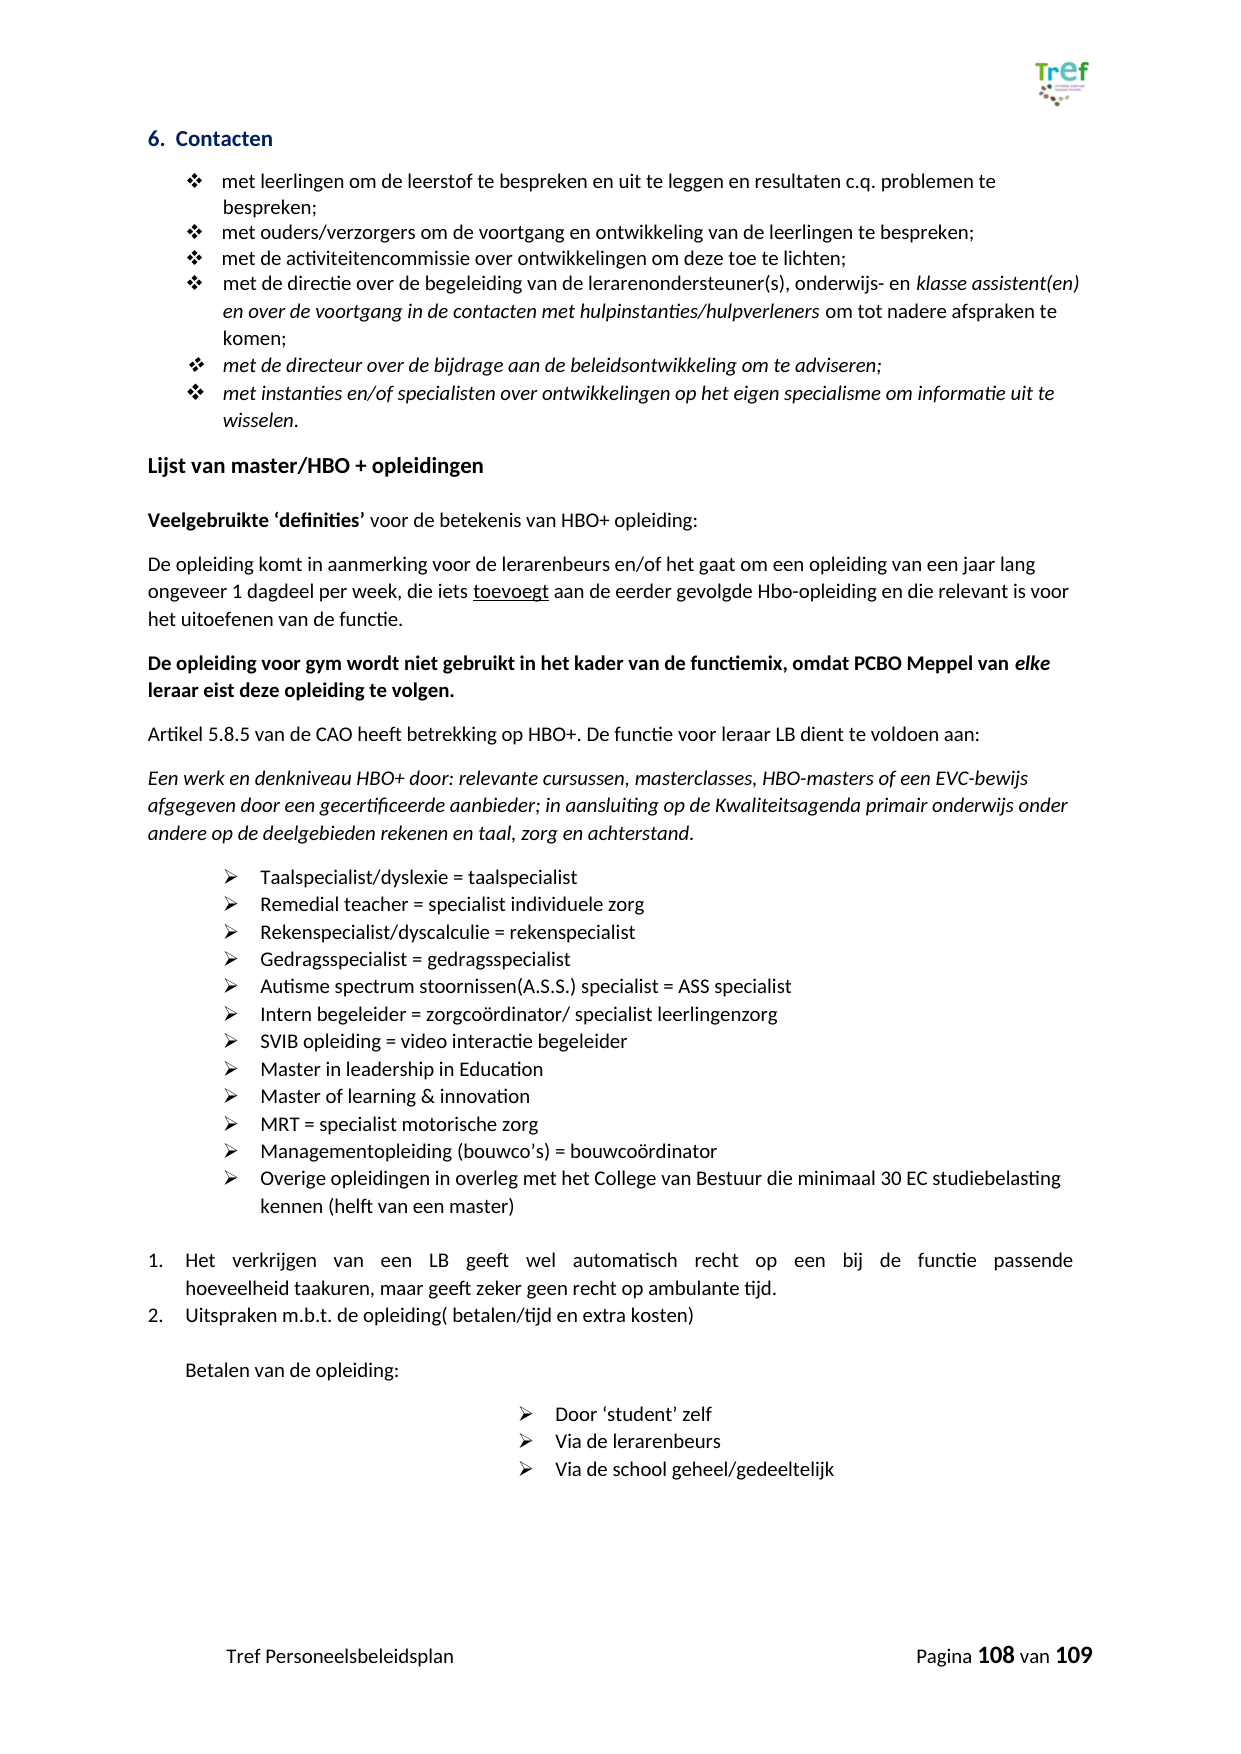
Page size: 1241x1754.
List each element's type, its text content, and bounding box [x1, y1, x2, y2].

text Een werk en denkniveau HBO+ door: relevante cursussen, masterclasses, HBO-masters of een EVC-bewijs afgegeven door een gecertificeerde aanbieder; in aansluiting op de Kwaliteitsagenda primair onderwijs onder andere op de deelgebieden rekenen en taal, zorg en achterstand. [148, 765, 1092, 846]
text De opleiding voor gym wordt niet gebruikt in het kader van de functiemix, omdat PCBO Meppel van elke leraar eist deze opleiding te volgen. [148, 650, 1092, 703]
list Master in leadership in Education [223, 1056, 1092, 1081]
list Intern begeleider = zorgcoördinator/ specialist leerlingenzorg [223, 1001, 1092, 1027]
text De opleiding komt in aanmerking voor de lerarenbeurs en/of het gaat om een opleiding van een jaar lang ongeveer 1 dagdeel per week, die iets toevoegt aan de eerder gevolgde Hbo-opleiding en die relevant is voor het uitoefenen van de functie. [148, 551, 1092, 631]
text Artikel 5.8.5 van de CAO heeft betrekking op HBO+. De functie voor leraar LB dient te voldoen aan: [148, 721, 1092, 747]
list met instanties en/of specialisten over ontwikkelingen op het eigen specialisme om informatie uit te wisselen. [185, 380, 1092, 433]
list Remedial teacher = specialist individuele zorg [223, 892, 1092, 917]
list Taalspecialist/dyslexie = taalspecialist [223, 864, 1092, 889]
list Managementopleiding (bouwco’s) = bouwcoördinator [223, 1138, 1092, 1163]
list SVIB opleiding = video interactie begeleider [223, 1028, 1092, 1054]
list Overige opleidingen in overleg met het College van Bestuur die minimaal 30 EC studiebelasting kennen (helft van een master) [223, 1166, 1092, 1218]
text Betalen van de opleiding: [185, 1357, 1092, 1383]
list Autisme spectrum stoornissen(A.S.S.) specialist = ASS specialist [223, 974, 1092, 999]
picture [1031, 59, 1093, 111]
text Lijst van master/HBO + opleidingen [148, 451, 1092, 479]
list Door ‘student’ zelf [518, 1401, 1092, 1427]
list MRT = specialist motorische zorg [223, 1111, 1092, 1136]
list Via de lerarenbeurs [518, 1429, 1092, 1454]
list met de directie over de begeleiding van de lerarenondersteuner(s), onderwijs- en klasse assistent(en) en over de voortgang in de contacten met hulpinstanties/hulpverleners om tot nadere afspraken te komen; [185, 270, 1092, 351]
list Master of learning & innovation [223, 1083, 1092, 1109]
list Via de school geheel/gedeeltelijk [518, 1456, 1092, 1482]
text Veelgebruikte ‘definities’ voor de betekenis van HBO+ opleiding: [148, 507, 1092, 532]
list Gedragsspecialist = gedragsspecialist [223, 946, 1092, 972]
list met leerlingen om de leerstof te bespreken en uit te leggen en resultaten c.q. problemen te bespreken; [185, 169, 1092, 219]
list Uitspraken m.b.t. de opleiding( betalen/tijd en extra kosten) [148, 1302, 1092, 1328]
list met de activiteitencommissie over ontwikkelingen om deze toe te lichten; [185, 245, 1092, 270]
list met ouders/verzorgers om de voortgang en ontwikkeling van de leerlingen te bespreken; [185, 219, 1092, 245]
list Rekenspecialist/dyscalculie = rekenspecialist [223, 919, 1092, 944]
text 6. Contacten [148, 124, 1092, 152]
list Het verkrijgen van een LB geeft wel automatisch recht op een bij de functie passende hoeveelheid taakuren, maar geeft zeker geen recht op ambulante tijd. [148, 1248, 1092, 1301]
list met de directeur over de bijdrage aan de beleidsontwikkeling om te adviseren; [185, 353, 1092, 378]
